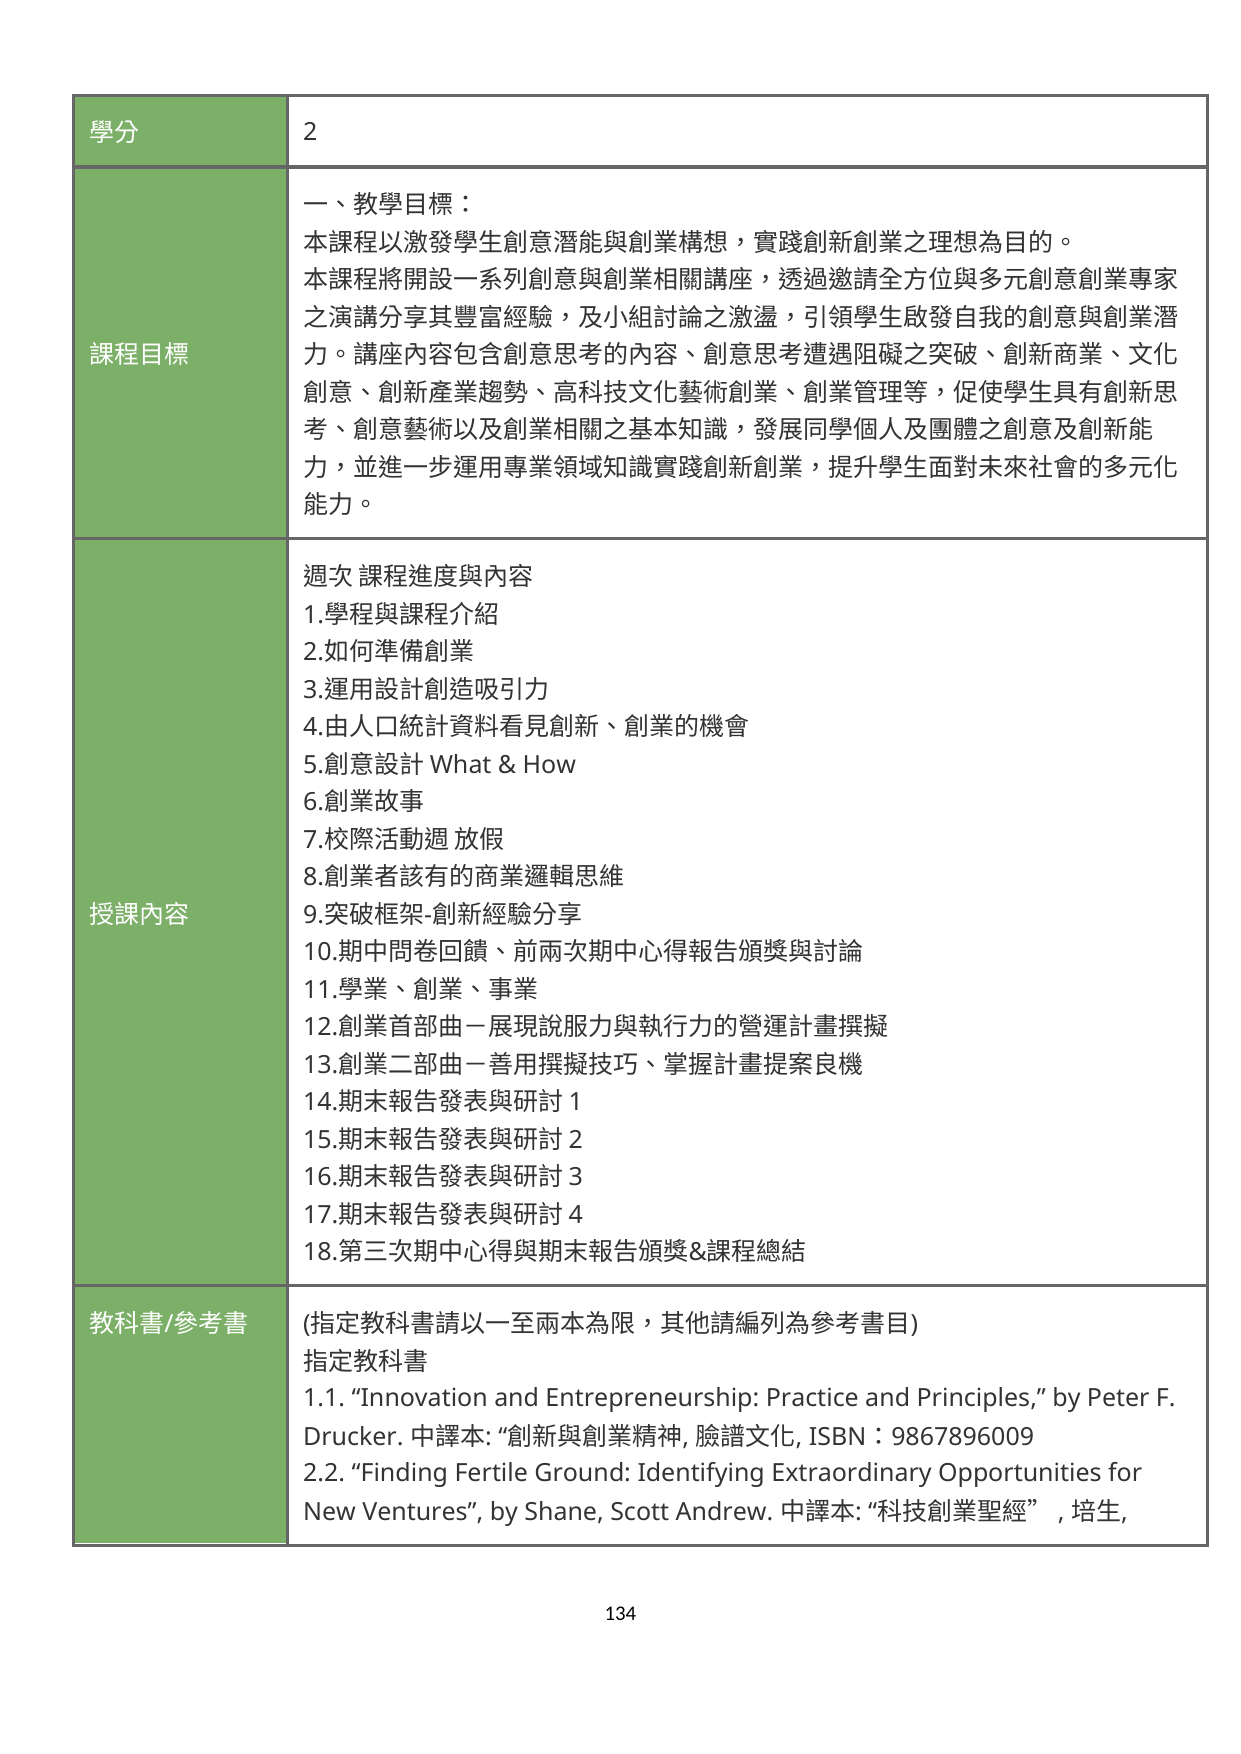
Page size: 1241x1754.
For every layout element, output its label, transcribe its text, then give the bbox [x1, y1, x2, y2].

table_cell 教科書/參考書 [75, 1287, 286, 1543]
table_cell 一、教學目標： 本課程以激發學生創意潛能與創業構想，實踐創新創業之理想為目的。 本課程將開設一系列創意與創業相關講座，透過邀請全方位與多元創意創業專家之演講分享其豐富經驗，及小組討論之激盪，引領學生啟發自我的創意與創業潛力。講座內容包含創意思考的內容、創意思考遭遇阻礙之突破、創新商業、文化創意、創新產業趨勢、高科技文化藝術創業、創業管理等，促使學生具有創新思考、創意藝術以及創業相關之基本知識，發展同學個人及團體之創意及創新能力，並進一步運用專業領域知識實踐創新創業，提升學生面對未來社會的多元化能力。 [289, 169, 1206, 537]
table_cell 週次 課程進度與內容 1.學程與課程介紹 2.如何準備創業 3.運用設計創造吸引力 4.由人口統計資料看見創新、創業的機會 5.創意設計 What & How 6.創業故事 7.校際活動週 放假 8.創業者該有的商業邏輯思維 9.突破框架-創新經驗分享 10.期中問卷回饋、前兩次期中心得報告頒獎與討論 11.學業、創業、事業 12.創業首部曲－展現說服力與執行力的營運計畫撰擬 13.創業二部曲－善用撰擬技巧、掌握計畫提案良機 14.期末報告發表與研討1 15.期末報告發表與研討2 16.期末報告發表與研討3 17.期末報告發表與研討4 18.第三次期中心得與期末報告頒獎&課程總結 [289, 540, 1206, 1284]
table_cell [289, 1287, 1206, 1543]
table_cell 2 [289, 97, 1206, 165]
table_cell 授課內容 [75, 540, 286, 1284]
table_cell 學分 [75, 97, 286, 165]
table_cell 課程目標 [75, 169, 286, 537]
